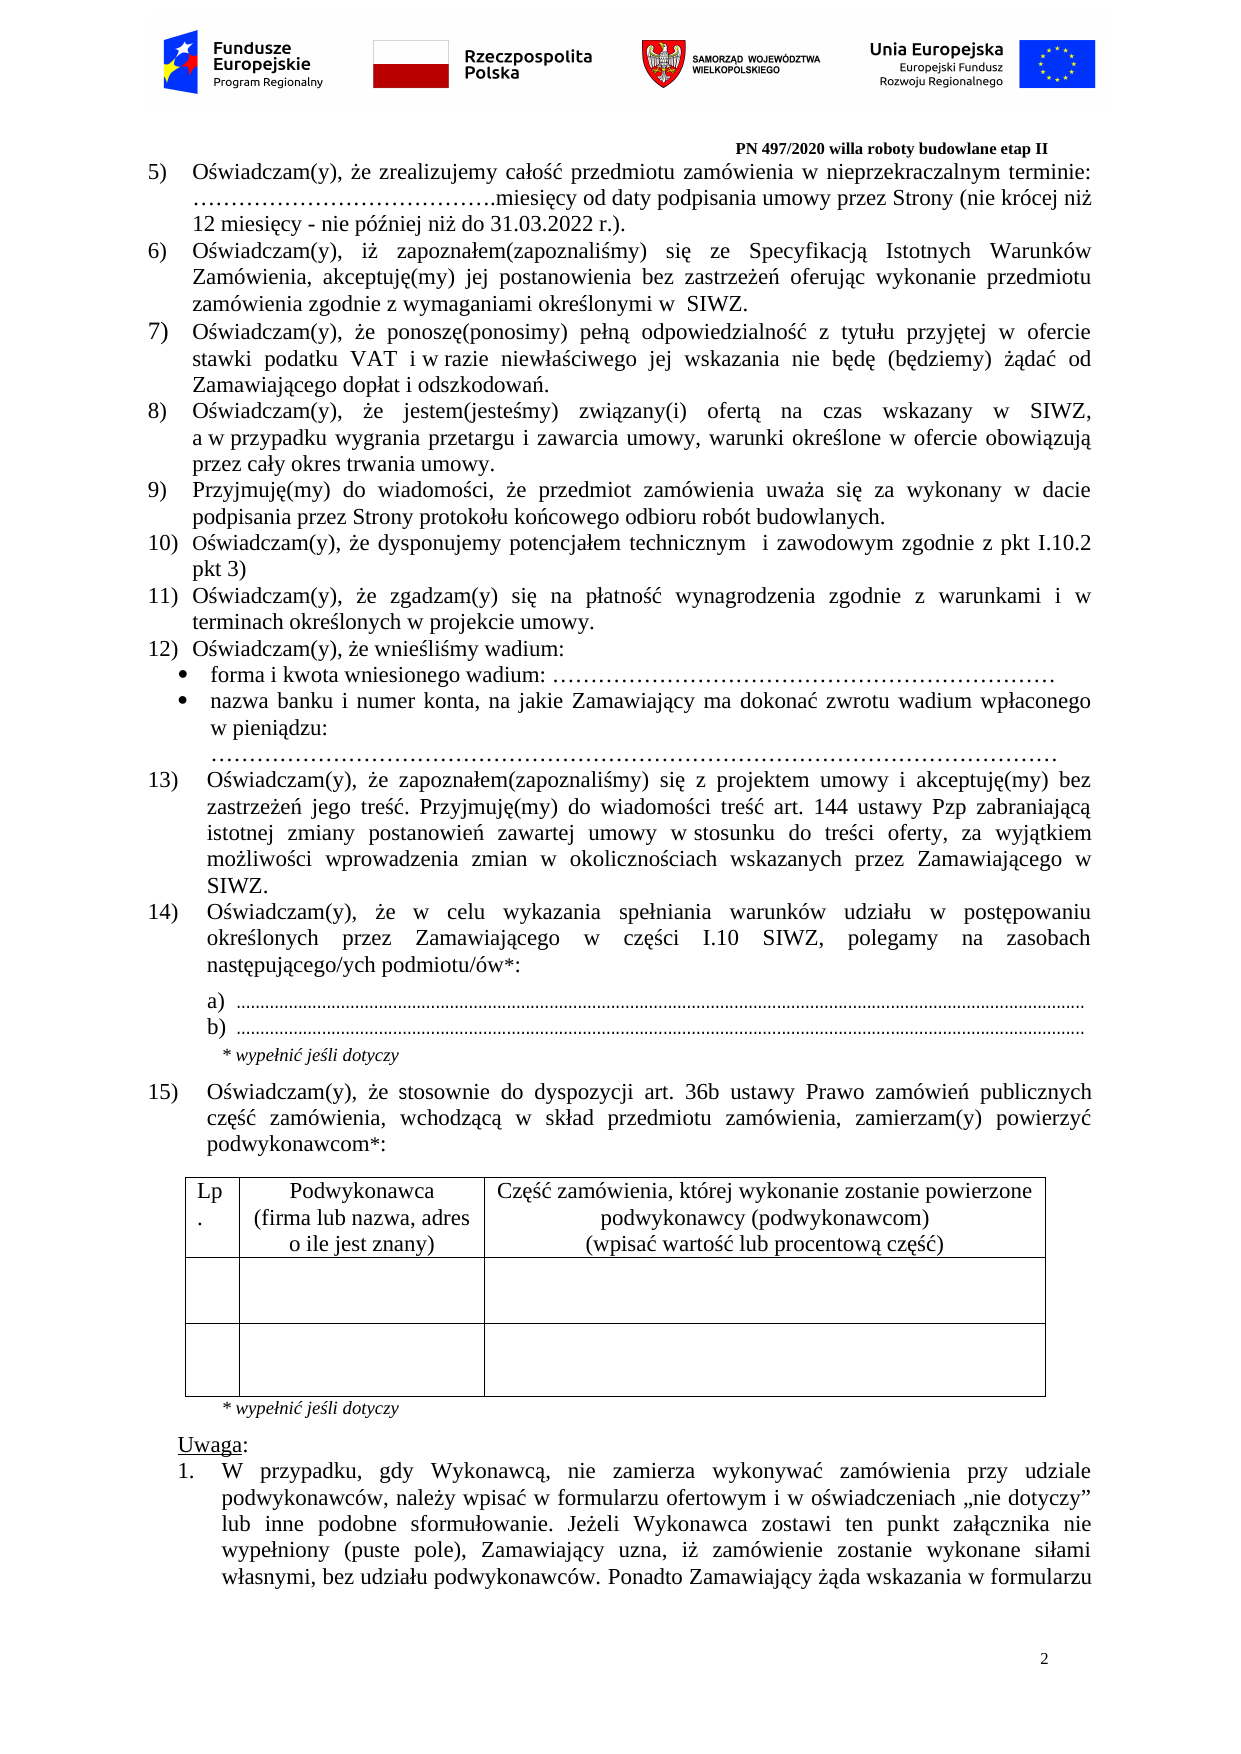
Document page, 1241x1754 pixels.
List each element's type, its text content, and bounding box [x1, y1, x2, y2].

table_header Lp. [186, 1178, 239, 1257]
table_header Część zamówienia, której wykonanie zostanie powierzone podwykonawcy (podwykonawcom) (wpisać wartość lub procentową część) [485, 1178, 1045, 1257]
text * wypełnić jeśli dotyczy [221, 1044, 1093, 1065]
table_cell [485, 1258, 1045, 1323]
table_cell [186, 1324, 239, 1396]
table_cell [240, 1258, 484, 1323]
text Uwaga: [177, 1431, 1093, 1457]
list ................................................................................................................................................................................... [207, 987, 1093, 1013]
list Oświadczam(y), że ponoszę(ponosimy) pełną odpowiedzialność z tytułu przyjętej w ofercie stawki podatku VAT i w razie niewłaściwego jej wskazania nie będę (będziemy) żądać od Zamawiającego dopłat i odszkodowań. [148, 316, 1093, 397]
list ................................................................................................................................................................................... [207, 1013, 1093, 1039]
table_cell [485, 1324, 1045, 1396]
list Oświadczam(y), że wnieśliśmy wadium: [148, 634, 1093, 661]
text * wypełnić jeśli dotyczy [221, 1397, 1093, 1418]
list Oświadczam(y), że jestem(jesteśmy) związany(i) ofertą na czas wskazany w SIWZ, a w przypadku wygrania przetargu i zawarcia umowy, warunki określone w ofercie obowiązują przez cały okres trwania umowy. [148, 397, 1093, 476]
list Oświadczam(y), że zapoznałem(zapoznaliśmy) się z projektem umowy i akceptuję(my) bez zastrzeżeń jego treść. Przyjmuję(my) do wiadomości treść art. 144 ustawy Pzp zabraniającą istotnej zmiany postanowień zawartej umowy w stosunku do treści oferty, za wyjątkiem możliwości wprowadzenia zmian w okolicznościach wskazanych przez Zamawiającego w SIWZ. [148, 766, 1093, 898]
list forma i kwota wniesionego wadium: ………………………………………………………… [179, 661, 1093, 687]
picture [147, 14, 1112, 110]
list Przyjmuję(my) do wiadomości, że przedmiot zamówienia uważa się za wykonany w dacie podpisania przez Strony protokołu końcowego odbioru robót budowlanych. [148, 476, 1093, 529]
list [177, 1457, 1093, 1589]
table_cell [186, 1258, 239, 1323]
table_cell [240, 1324, 484, 1396]
list Oświadczam(y), że zrealizujemy całość przedmiotu zamówienia w nieprzekraczalnym terminie: ………………………………….miesięcy od daty podpisania umowy przez Strony (nie krócej niż 12 miesięcy - nie później niż do 31.03.2022 r.). [148, 158, 1093, 237]
list Oświadczam(y), iż zapoznałem(zapoznaliśmy) się ze Specyfikacją Istotnych Warunków Zamówienia, akceptuję(my) jej postanowienia bez zastrzeżeń oferując wykonanie przedmiotu zamówienia zgodnie z wymaganiami określonymi w SIWZ. [148, 237, 1093, 316]
list Oświadczam(y), że w celu wykazania spełniania warunków udziału w postępowaniu określonych przez Zamawiającego w części I.10 SIWZ, polegamy na zasobach następującego/ych podmiotu/ów*: [148, 898, 1093, 977]
list Oświadczam(y), że zgadzam(y) się na płatność wynagrodzenia zgodnie z warunkami i w terminach określonych w projekcie umowy. [148, 582, 1093, 634]
list Oświadczam(y), że stosownie do dyspozycji art. 36b ustawy Prawo zamówień publicznych część zamówienia, wchodzącą w skład przedmiotu zamówienia, zamierzam(y) powierzyć podwykonawcom*: [148, 1078, 1093, 1157]
list nazwa banku i numer konta, na jakie Zamawiający ma dokonać zwrotu wadium wpłaconego w pieniądzu: ………………………………………………………………………………………………… [179, 687, 1093, 766]
table_header Podwykonawca (firma lub nazwa, adres o ile jest znany) [240, 1178, 484, 1257]
list Oświadczam(y), że dysponujemy potencjałem technicznym i zawodowym zgodnie z pkt I.10.2 pkt 3) [148, 529, 1093, 582]
